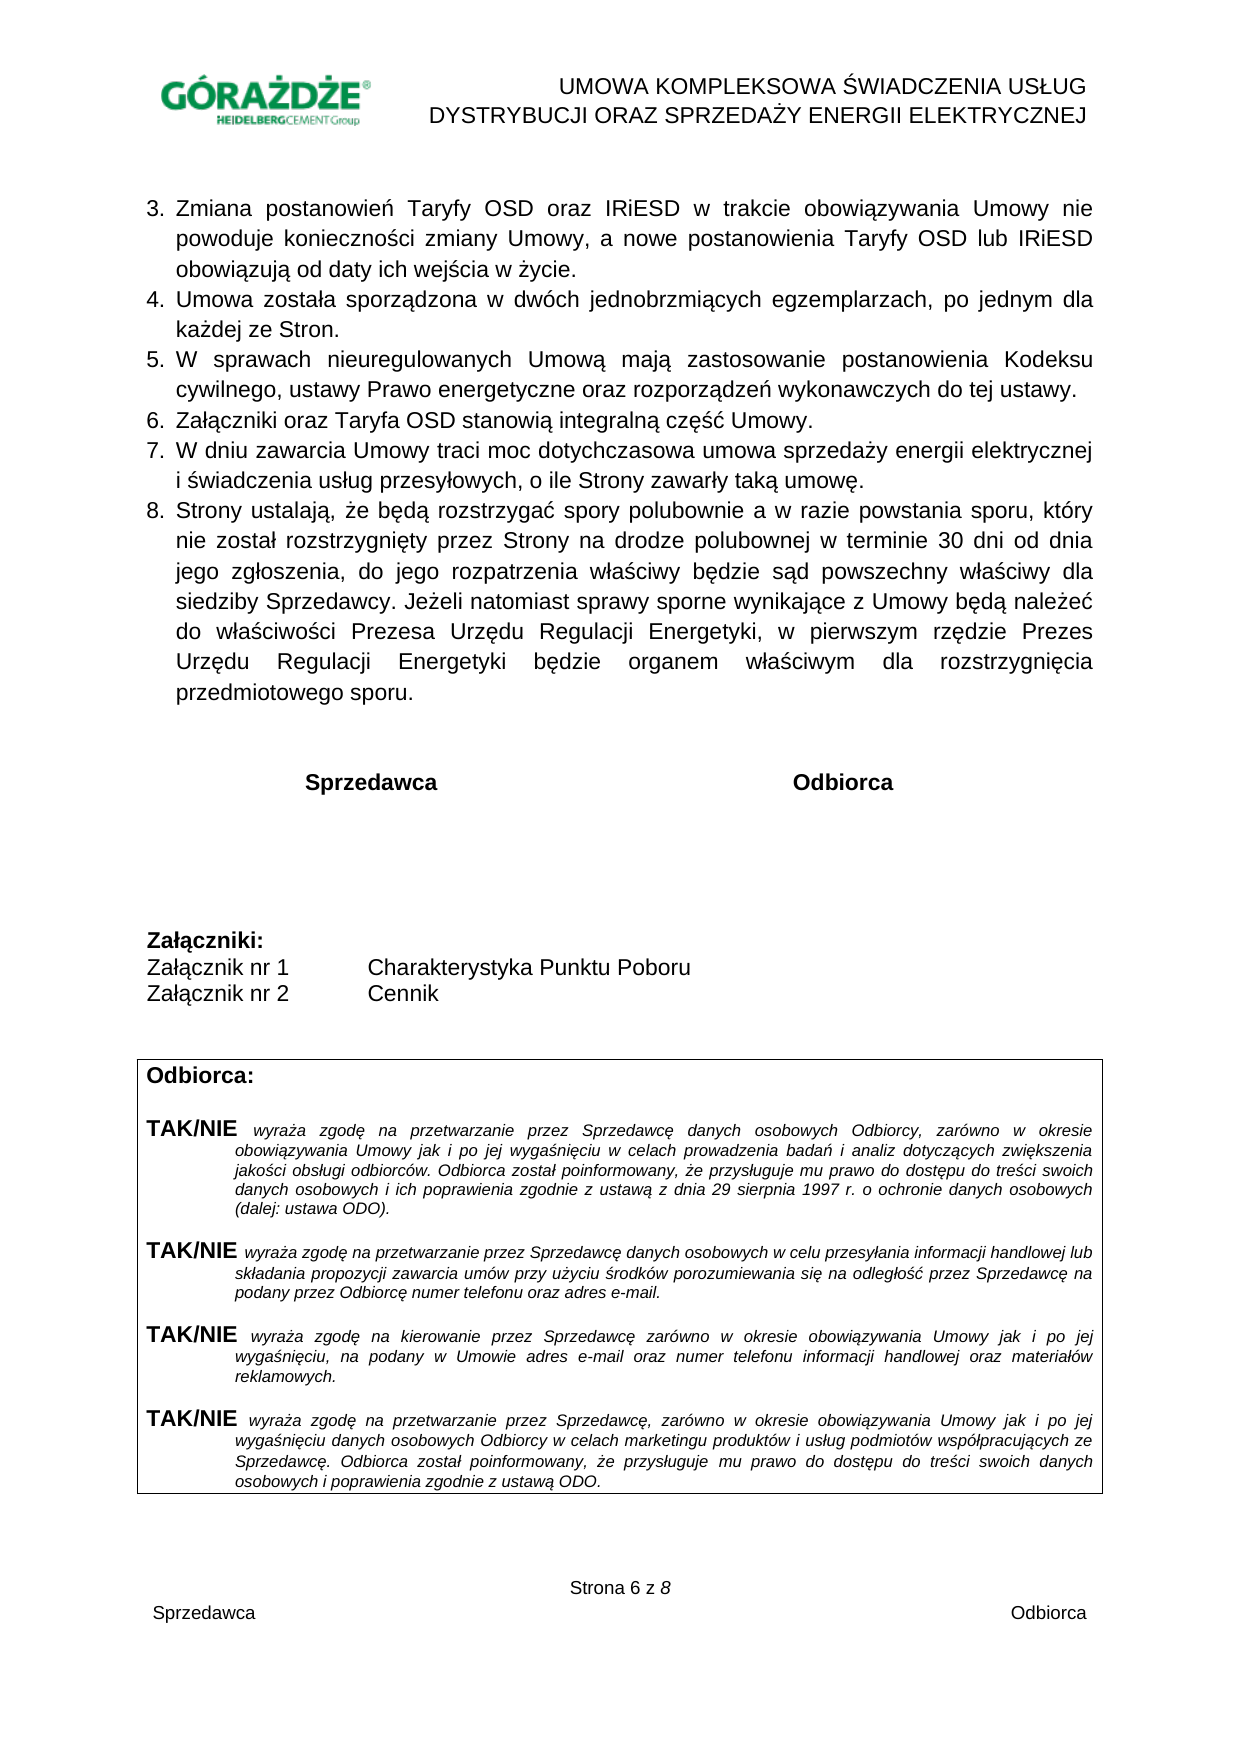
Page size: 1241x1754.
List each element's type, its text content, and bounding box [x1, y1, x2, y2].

list Załączniki oraz Taryfa OSD stanowią integralną część Umowy. [146, 407, 1094, 433]
text TAK/NIE wyraża zgodę na przetwarzanie przez Sprzedawcę danych osobowych w celu przesyłania informacji handlowej lub składania propozycji zawarcia umów przy użyciu środków porozumiewania się na odległość przez Sprzedawcę na podany przez Odbiorcę numer telefonu oraz adres e-mail. [146, 1237, 1094, 1302]
text Załącznik nr 1 Charakterystyka Punktu Poboru [147, 954, 1094, 980]
text Załącznik nr 2 Cennik [147, 980, 1094, 1006]
text Załączniki: [147, 927, 1094, 954]
picture [161, 73, 372, 126]
table_header Odbiorca [607, 769, 1079, 822]
list W dniu zawarcia Umowy traci moc dotychczasowa umowa sprzedaży energii elektrycznej i świadczenia usług przesyłowych, o ile Strony zawarły taką umowę. [146, 437, 1094, 493]
text Odbiorca: [138, 1060, 1102, 1088]
table_header Sprzedawca [135, 769, 607, 822]
list W sprawach nieuregulowanych Umową mają zastosowanie postanowienia Kodeksu cywilnego, ustawy Prawo energetyczne oraz rozporządzeń wykonawczych do tej ustawy. [146, 346, 1094, 403]
list Strony ustalają, że będą rozstrzygać spory polubownie a w razie powstania sporu, który nie został rozstrzygnięty przez Strony na drodze polubownej w terminie 30 dni od dnia jego zgłoszenia, do jego rozpatrzenia właściwy będzie sąd powszechny właściwy dla siedziby Sprzedawcy. Jeżeli natomiast sprawy sporne wynikające z Umowy będą należeć do właściwości Prezesa Urzędu Regulacji Energetyki, w pierwszym rzędzie Prezes Urzędu Regulacji Energetyki będzie organem właściwym dla rozstrzygnięcia przedmiotowego sporu. [146, 497, 1094, 705]
text TAK/NIE wyraża zgodę na przetwarzanie przez Sprzedawcę, zarówno w okresie obowiązywania Umowy jak i po jej wygaśnięciu danych osobowych Odbiorcy w celach marketingu produktów i usług podmiotów współpracujących ze Sprzedawcę. Odbiorca został poinformowany, że przysługuje mu prawo do dostępu do treści swoich danych osobowych i poprawienia zgodnie z ustawą ODO. [138, 1402, 1102, 1493]
list Umowa została sporządzona w dwóch jednobrzmiących egzemplarzach, po jednym dla każdej ze Stron. [146, 286, 1094, 342]
text TAK/NIE wyraża zgodę na kierowanie przez Sprzedawcę zarówno w okresie obowiązywania Umowy jak i po jej wygaśnięciu, na podany w Umowie adres e-mail oraz numer telefonu informacji handlowej oraz materiałów reklamowych. [146, 1321, 1094, 1386]
list Zmiana postanowień Taryfy OSD oraz IRiESD w trakcie obowiązywania Umowy nie powoduje konieczności zmiany Umowy, a nowe postanowienia Taryfy OSD lub IRiESD obowiązują od daty ich wejścia w życie. [146, 195, 1094, 282]
text TAK/NIE wyraża zgodę na przetwarzanie przez Sprzedawcę danych osobowych Odbiorcy, zarówno w okresie obowiązywania Umowy jak i po jej wygaśnięciu w celach prowadzenia badań i analiz dotyczących zwiększenia jakości obsługi odbiorców. Odbiorca został poinformowany, że przysługuje mu prawo do dostępu do treści swoich danych osobowych i ich poprawienia zgodnie z ustawą z dnia 29 sierpnia 1997 r. o ochronie danych osobowych (dalej: ustawa ODO). [146, 1115, 1094, 1218]
